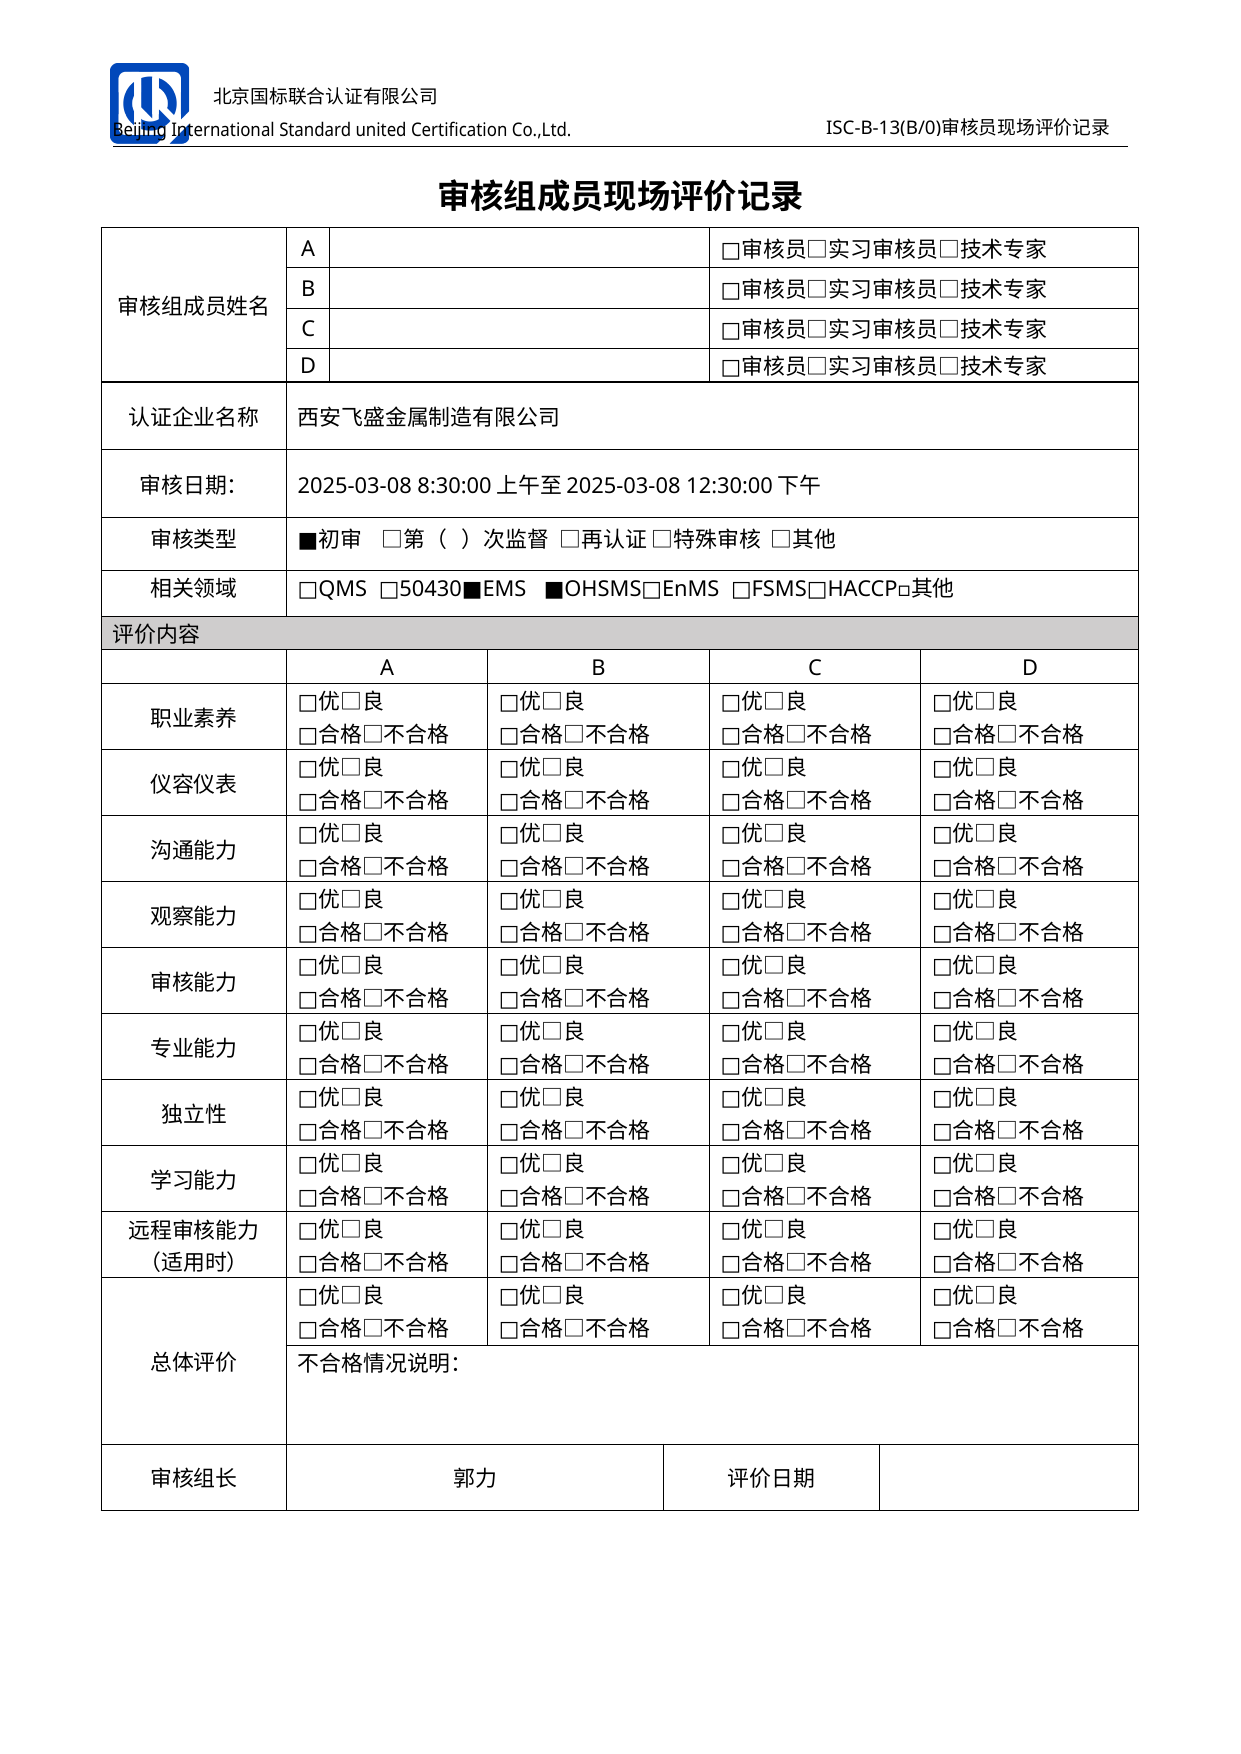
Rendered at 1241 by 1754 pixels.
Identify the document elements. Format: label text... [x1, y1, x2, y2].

table_cell □优□良 □合格□不合格 [287, 882, 487, 947]
table_cell □优□良 □合格□不合格 [710, 882, 920, 947]
table_cell 审核日期： [102, 450, 286, 517]
table_cell 相关领域 [102, 571, 286, 616]
table_cell 审核组长 [102, 1445, 286, 1509]
table_cell B [488, 650, 709, 683]
table_cell 观察能力 [102, 882, 286, 947]
picture [110, 63, 190, 144]
table_cell □审核员□实习审核员□技术专家 [710, 349, 1138, 381]
table_cell 郭力 [287, 1445, 663, 1509]
table_cell □优□良 □合格□不合格 [710, 1278, 920, 1345]
table_cell □优□良 □合格□不合格 [488, 1212, 709, 1277]
table_cell □优□良 □合格□不合格 [287, 816, 487, 881]
table_cell □优□良 □合格□不合格 [287, 684, 487, 749]
table_cell □优□良 □合格□不合格 [488, 882, 709, 947]
table_cell 审核类型 [102, 518, 286, 570]
table_header □审核员□实习审核员□技术专家 [710, 228, 1138, 267]
table_cell □优□良 □合格□不合格 [921, 1278, 1138, 1345]
table_cell □优□良 □合格□不合格 [287, 1014, 487, 1079]
table_cell □优□良 □合格□不合格 [287, 1080, 487, 1145]
table_cell 沟通能力 [102, 816, 286, 881]
table_cell □优□良 □合格□不合格 [488, 816, 709, 881]
table_cell 仪容仪表 [102, 750, 286, 815]
table_cell 评价内容 [102, 617, 1138, 649]
table_cell [330, 309, 709, 348]
table_cell □优□良 □合格□不合格 [287, 1212, 487, 1277]
table_cell □优□良 □合格□不合格 [921, 1212, 1138, 1277]
table_cell □优□良 □合格□不合格 [921, 816, 1138, 881]
table_cell □优□良 □合格□不合格 [287, 948, 487, 1013]
table_cell □优□良 □合格□不合格 [710, 948, 920, 1013]
table_cell 不合格情况说明： [287, 1346, 1138, 1443]
table_cell □优□良 □合格□不合格 [488, 1278, 709, 1345]
table_cell A [287, 650, 487, 683]
table_cell □优□良 □合格□不合格 [488, 1146, 709, 1211]
table_cell [330, 268, 709, 308]
table_cell □优□良 □合格□不合格 [488, 1080, 709, 1145]
table_cell D [921, 650, 1138, 683]
table_cell □优□良 □合格□不合格 [710, 816, 920, 881]
table_cell □优□良 □合格□不合格 [710, 750, 920, 815]
table_cell □优□良 □合格□不合格 [287, 750, 487, 815]
table_cell ■初审 □第（ ）次监督 □再认证 □特殊审核 □其他 [287, 518, 1138, 570]
table_cell □优□良 □合格□不合格 [710, 1146, 920, 1211]
table_cell 评价日期 [664, 1445, 879, 1509]
table_cell □优□良 □合格□不合格 [921, 1014, 1138, 1079]
table_cell D [287, 349, 329, 381]
table_cell [102, 650, 286, 683]
table_cell C [287, 309, 329, 348]
text 审核组成员现场评价记录 [112, 162, 1128, 227]
table_cell □优□良 □合格□不合格 [921, 1146, 1138, 1211]
table_cell 独立性 [102, 1080, 286, 1145]
table_cell B [287, 268, 329, 308]
table_cell 专业能力 [102, 1014, 286, 1079]
table_cell □审核员□实习审核员□技术专家 [710, 309, 1138, 348]
table_cell □优□良 □合格□不合格 [710, 1212, 920, 1277]
table_cell □优□良 □合格□不合格 [488, 750, 709, 815]
table_cell □优□良 □合格□不合格 [710, 1080, 920, 1145]
table_cell □优□良 □合格□不合格 [488, 684, 709, 749]
table_cell □QMS □50430■EMS ■OHSMS□EnMS □FSMS□HACCP□其他 [287, 571, 1138, 616]
table_header A [287, 228, 329, 267]
table_cell C [710, 650, 920, 683]
table_cell □优□良 □合格□不合格 [921, 684, 1138, 749]
table_cell 职业素养 [102, 684, 286, 749]
table_cell 认证企业名称 [102, 383, 286, 449]
table_header [330, 228, 709, 267]
table_cell □优□良 □合格□不合格 [921, 948, 1138, 1013]
table_cell [880, 1445, 1138, 1509]
table_cell 学习能力 [102, 1146, 286, 1211]
table_cell 远程审核能力 （适用时） [102, 1212, 286, 1277]
table_cell □优□良 □合格□不合格 [710, 684, 920, 749]
table_cell 审核能力 [102, 948, 286, 1013]
table_cell □优□良 □合格□不合格 [921, 1080, 1138, 1145]
table_cell □优□良 □合格□不合格 [287, 1278, 487, 1345]
table_header 审核组成员姓名 [102, 228, 286, 381]
table_cell 西安飞盛金属制造有限公司 [287, 383, 1138, 449]
table_cell □优□良 □合格□不合格 [287, 1146, 487, 1211]
table_cell □优□良 □合格□不合格 [921, 750, 1138, 815]
table_cell 总体评价 [102, 1278, 286, 1443]
table_cell □优□良 □合格□不合格 [488, 948, 709, 1013]
table_cell [330, 349, 709, 381]
table_cell □优□良 □合格□不合格 [488, 1014, 709, 1079]
table_cell □审核员□实习审核员□技术专家 [710, 268, 1138, 308]
table_cell □优□良 □合格□不合格 [921, 882, 1138, 947]
table_cell □优□良 □合格□不合格 [710, 1014, 920, 1079]
table_cell 2025-03-08 8:30:00上午至2025-03-08 12:30:00下午 [287, 450, 1138, 517]
